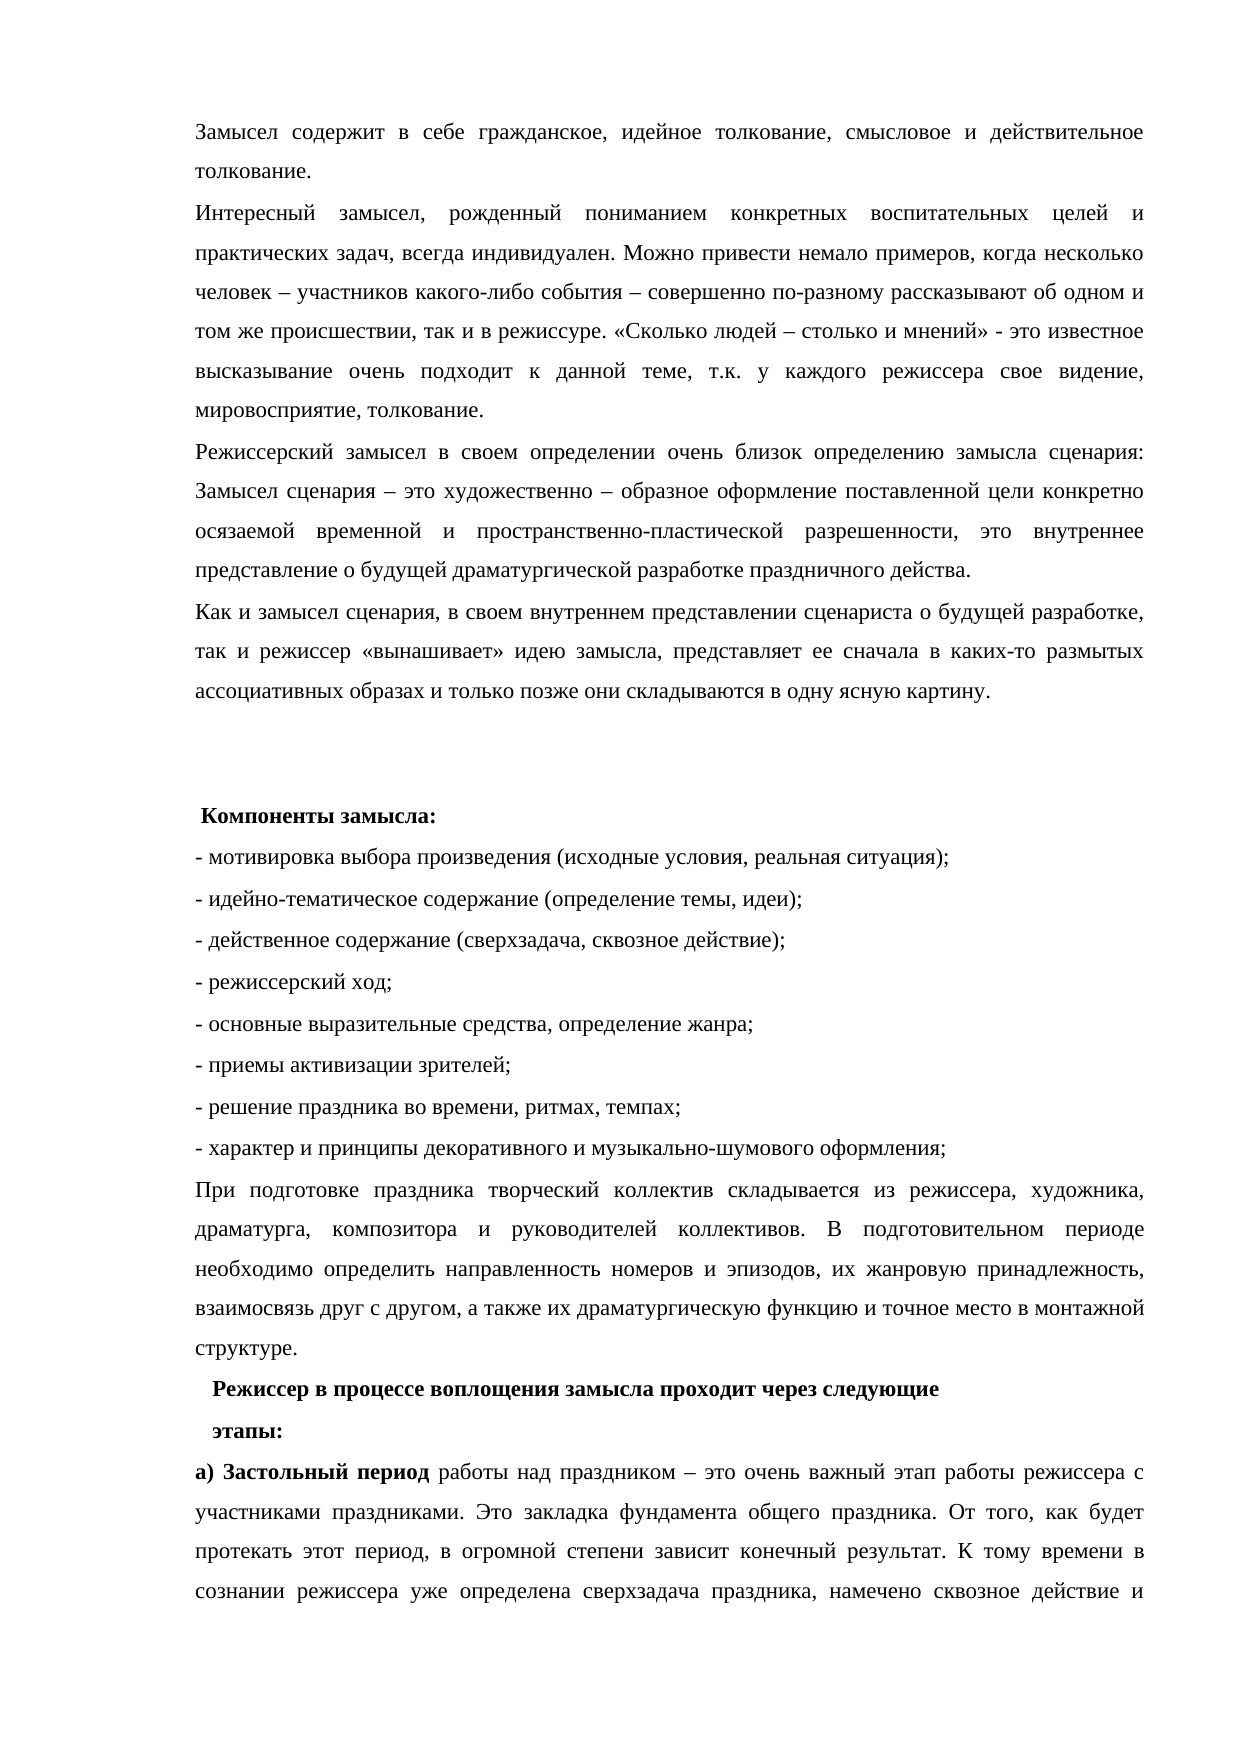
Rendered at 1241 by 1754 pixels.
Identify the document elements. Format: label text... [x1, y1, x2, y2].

text - решение праздника во времени, ритмах, темпах; [195, 1093, 1146, 1119]
text - основные выразительные средства, определение жанра; [195, 1009, 1146, 1036]
text Режиссерский замысел в своем определении очень близок определению замысла сценария: Замысел сценария – это художественно – образное оформление поставленной цели конкретно осязаемой временной и пространственно-пластической разрешенности, это внутреннее представление о будущей драматургической разработке праздничного действа. [195, 438, 1146, 583]
text Режиссер в процессе воплощения замысла проходит через следующие [195, 1375, 1146, 1402]
text Компоненты замысла: [195, 802, 1146, 828]
text - режиссерский ход; [195, 968, 1146, 994]
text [195, 118, 1146, 184]
text Как и замысел сценария, в своем внутреннем представлении сценариста о будущей разработке, так и режиссер «вынашивает» идею замысла, представляет ее сначала в каких-то размытых ассоциативных образах и только позже они складываются в одну ясную картину. [195, 598, 1146, 703]
text - действенное содержание (сверхзадача, сквозное действие); [195, 926, 1146, 953]
text - идейно-тематическое содержание (определение темы, идеи); [195, 885, 1146, 911]
text Интересный замысел, рожденный пониманием конкретных воспитательных целей и практических задач, всегда индивидуален. Можно привести немало примеров, когда несколько человек – участников какого-либо события – совершенно по-разному рассказывают об одном и том же происшествии, так и в режиссуре. «Сколько людей – столько и мнений» - это известное высказывание очень подходит к данной теме, т.к. у каждого режиссера свое видение, мировосприятие, толкование. [195, 199, 1146, 423]
text - приемы активизации зрителей; [195, 1051, 1146, 1077]
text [195, 1458, 1146, 1603]
text При подготовке праздника творческий коллектив складывается из режиссера, художника, драматурга, композитора и руководителей коллективов. В подготовительном периоде необходимо определить направленность номеров и эпизодов, их жанровую принадлежность, взаимосвязь друг с другом, а также их драматургическую функцию и точное место в монтажной структуре. [195, 1176, 1146, 1360]
text - мотивировка выбора произведения (исходные условия, реальная ситуация); [195, 843, 1146, 870]
text - характер и принципы декоративного и музыкально-шумового оформления; [195, 1134, 1146, 1161]
text этапы: [195, 1417, 1146, 1443]
